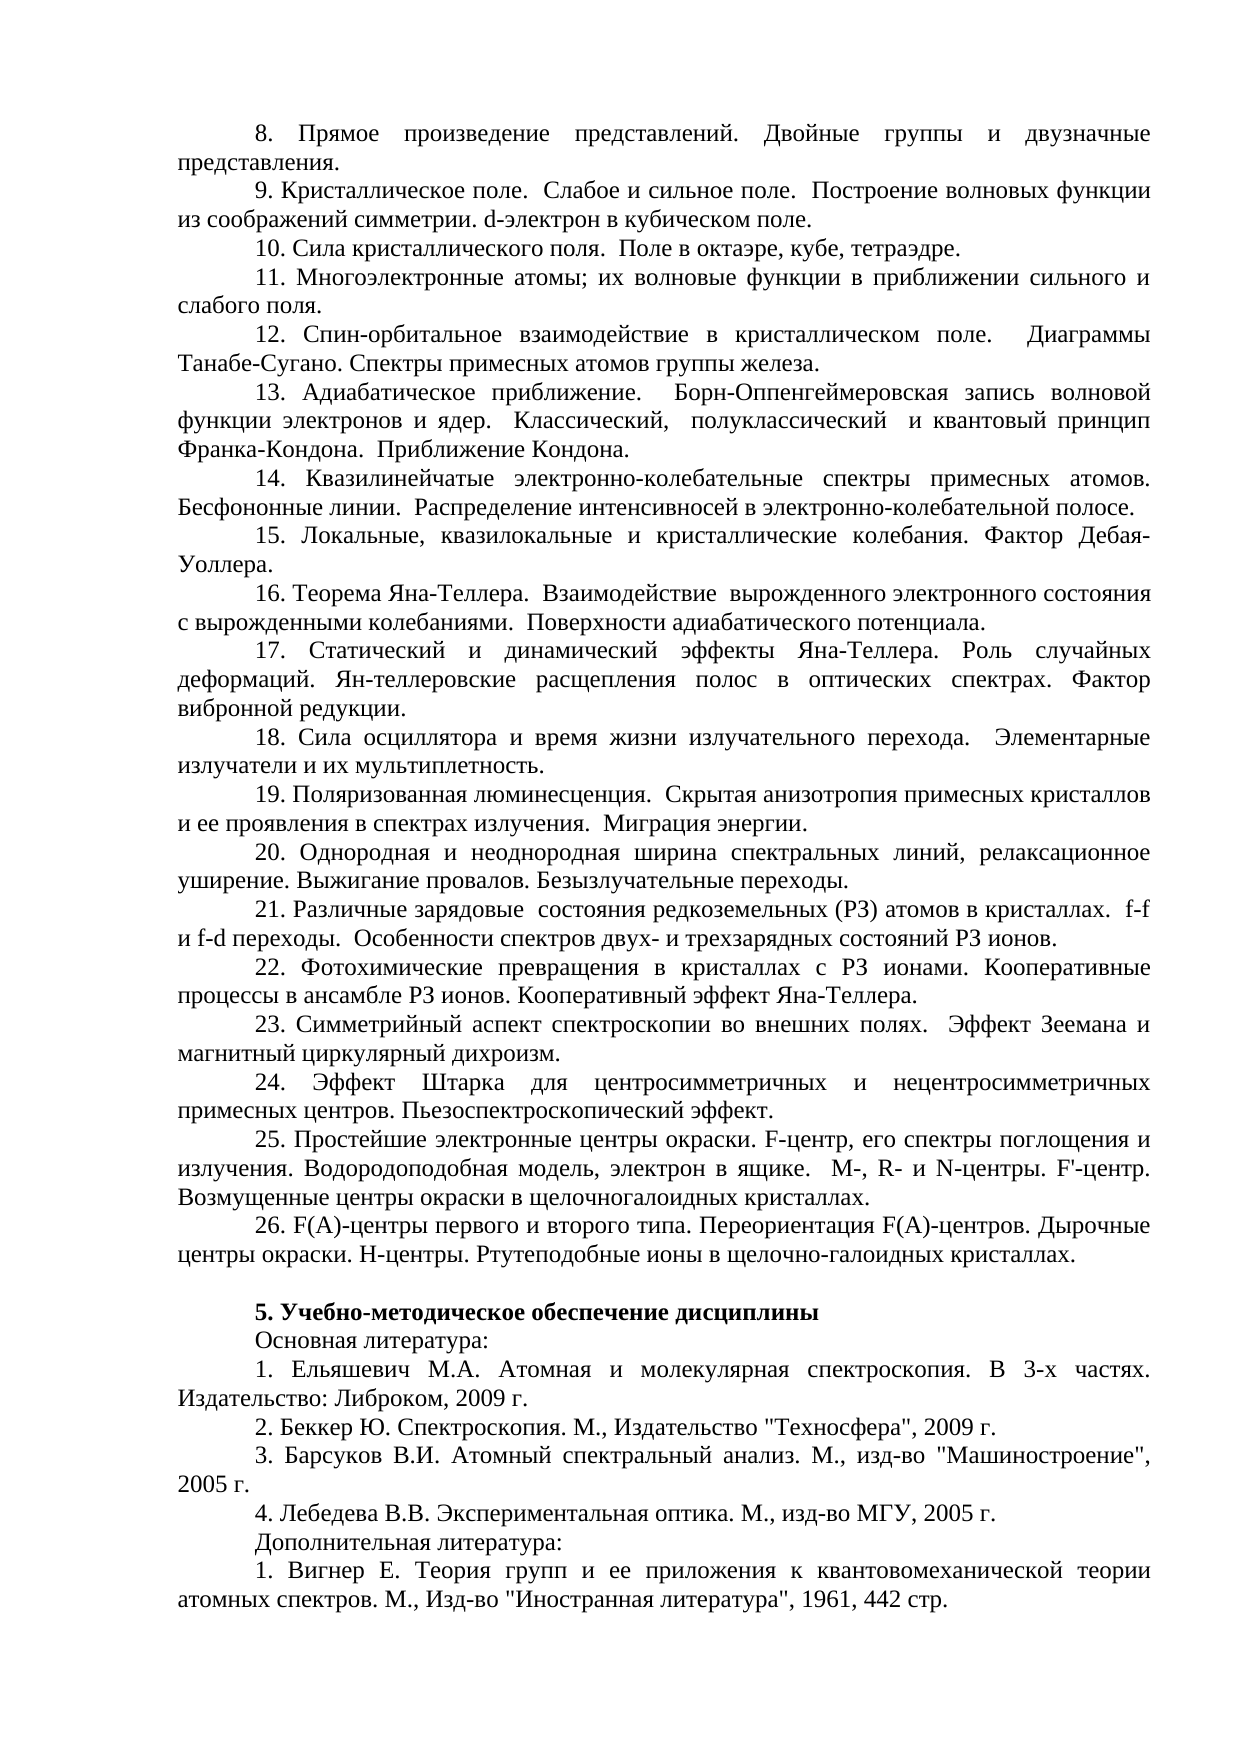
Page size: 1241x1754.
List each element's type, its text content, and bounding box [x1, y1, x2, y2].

text 15. Локальные, квазилокальные и кристаллические колебания. Фактор Дебая-Уоллера. [177, 521, 1152, 578]
text 16. Теорема Яна-Теллера. Взаимодействие вырожденного электронного состояния с вырожденными колебаниями. Поверхности адиабатического потенциала. [177, 578, 1152, 636]
text 24. Эффект Штарка для центросимметричных и нецентросимметричных примесных центров. Пьезоспектроскопический эффект. [177, 1067, 1152, 1124]
text Основная литература: [177, 1326, 1152, 1354]
text 11. Многоэлектронные атомы; их волновые функции в приближении сильного и слабого поля. [177, 262, 1152, 319]
text 12. Спин-орбитальное взаимодействие в кристаллическом поле. Диаграммы Танабе-Сугано. Спектры примесных атомов группы железа. [177, 319, 1152, 377]
text 4. Лебедева В.В. Экспериментальная оптика. М., изд-во МГУ, . [177, 1498, 1152, 1527]
text 9. Кристаллическое поле. Слабое и сильное поле. Построение волновых функции из соображений симметрии. d-электрон в кубическом поле. [177, 176, 1152, 233]
text 21. Различные зарядовые состояния редкоземельных (РЗ) атомов в кристаллах. f-f и f-d переходы. Особенности спектров двух- и трехзарядных состояний РЗ ионов. [177, 894, 1152, 952]
text 25. Простейшие электронные центры окраски. F-центр, его спектры поглощения и излучения. Водородоподобная модель, электрон в ящике. M-, R- и N-центры. F'-центр. Возмущенные центры окраски в щелочногалоидных кристаллах. [177, 1124, 1152, 1211]
text 1. Ельяшевич М.А. Атомная и молекулярная спектроскопия. В 3-х частях. Издательство: Либроком, . [177, 1354, 1152, 1412]
text 1. Вигнер Е. Теория групп и ее приложения к квантовомеханической теории атомных спектров. М., Изд-во "Иностранная литература", 1961, 442 стр. [177, 1556, 1152, 1613]
text (A)-центры первого и второго типа. Переориентация F(A)-центров. Дырочные центры окраски. Н-центры. Ртутеподобные ионы в щелочно-галоидных кристаллах. [177, 1211, 1152, 1268]
text 5. Учебно-методическое обеспечение дисциплины [177, 1297, 1152, 1326]
text 18. Сила осциллятора и время жизни излучательного перехода. Элементарные излучатели и их мультиплетность. [177, 722, 1152, 779]
text 19. Поляризованная люминесценция. Скрытая анизотропия примесных кристаллов и ее проявления в спектрах излучения. Миграция энергии. [177, 779, 1152, 837]
text 20. Однородная и неоднородная ширина спектральных линий, релаксационное уширение. Выжигание провалов. Безызлучательные переходы. [177, 837, 1152, 894]
text 3. Барсуков В.И. Атомный спектральный анализ. М., изд-во "Машиностроение", . [177, 1441, 1152, 1498]
text 10. Сила кристаллического поля. Поле в октаэре, кубе, тетраэдре. [177, 233, 1152, 262]
text 17. Статический и динамический эффекты Яна-Теллера. Роль случайных деформаций. Ян-теллеровские расщепления полос в оптических спектрах. Фактор вибронной редукции. [177, 636, 1152, 722]
text 2. Беккер Ю. Спектроскопия. М., Издательство "Техносфера", . [177, 1412, 1152, 1441]
text Дополнительная литература: [177, 1527, 1152, 1556]
text 23. Симметрийный аспект спектроскопии во внешних полях. Эффект Зеемана и магнитный циркулярный дихроизм. [177, 1009, 1152, 1067]
text 22. Фотохимические превращения в кристаллах с РЗ ионами. Кооперативные процессы в ансамбле РЗ ионов. Кооперативный эффект Яна-Теллера. [177, 952, 1152, 1009]
text 14. Квазилинейчатые электронно-колебательные спектры примесных атомов. Бесфононные линии. Распределение интенсивносей в электронно-колебательной полосе. [177, 463, 1152, 521]
text 13. Адиабатическое приближение. Борн-Оппенгеймеровская запись волновой функции электронов и ядер. Классический, полуклассический и квантовый принцип Франка-Кондона. Приближение Кондона. [177, 377, 1152, 463]
text 8. Прямое произведение представлений. Двойные группы и двузначные представления. [177, 118, 1152, 176]
